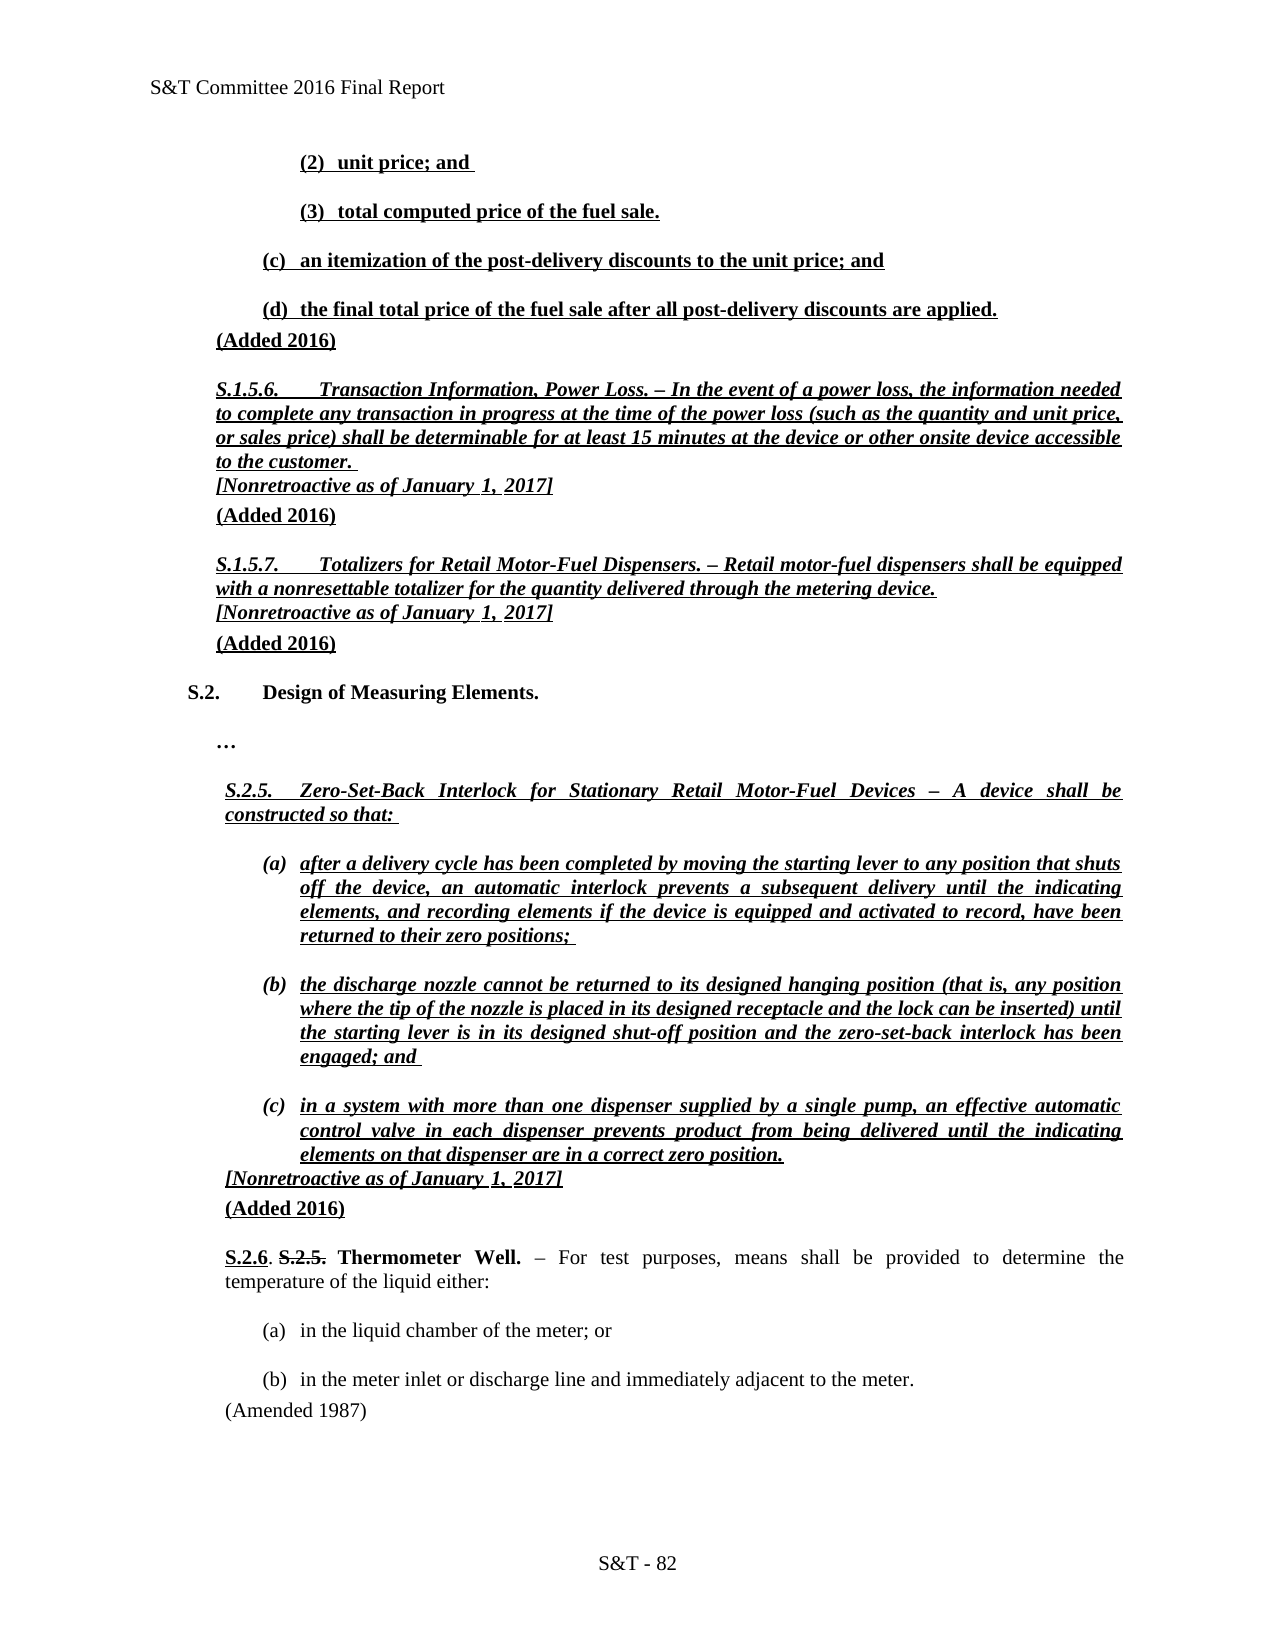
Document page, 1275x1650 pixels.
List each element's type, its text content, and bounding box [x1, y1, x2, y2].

list the discharge nozzle cannot be returned to its designed hanging position (that is, any position where the tip of the nozzle is placed in its designed receptacle and the lock can be inserted) until the starting lever is in its designed shut-off position and the zero-set-back interlock has been engaged; and [262, 972, 1125, 1068]
list in a system with more than one dispenser supplied by a single pump, an effective automatic control valve in each dispenser prevents product from being delivered until the indicating elements on that dispenser are in a correct zero position. [262, 1093, 1125, 1166]
text S.1.5.6. Transaction Information, Power Loss. – In the event of a power loss, the information needed to complete any transaction in progress at the time of the power loss (such as the quantity and unit price, or sales price) shall be determinable for at least 15 minutes at the device or other onsite device accessible to the customer. [216, 377, 1125, 473]
text [Nonretroactive as of January 1, 2017] [225, 1166, 1125, 1190]
text [Nonretroactive as of January 1, 2017] [216, 600, 1125, 624]
text [Nonretroactive as of January 1, 2017] [216, 473, 1125, 497]
text (2) unit price; and [300, 150, 1125, 174]
text (Added 2016) [216, 327, 1125, 352]
text (b) in the meter inlet or discharge line and immediately adjacent to the meter. [262, 1367, 1125, 1391]
text (d) the final total price of the fuel sale after all post-delivery discounts are applied. [262, 297, 1125, 321]
text … [216, 729, 1125, 753]
text (3) total computed price of the fuel sale. [300, 199, 1125, 223]
text S.2.5. Zero-Set-Back Interlock for Stationary Retail Motor-Fuel Devices – A device shall be constructed so that: [225, 778, 1125, 826]
text (Added 2016) [216, 631, 1125, 655]
text S.2.6. S.2.5. Thermometer Well. – For test purposes, means shall be provided to determine the temperature of the liquid either: [225, 1245, 1125, 1293]
list after a delivery cycle has been completed by moving the starting lever to any position that shuts off the device, an automatic interlock prevents a subsequent delivery until the indicating elements, and recording elements if the device is equipped and activated to record, have been returned to their zero positions; [262, 851, 1125, 947]
text (c) an itemization of the post-delivery discounts to the unit price; and [262, 248, 1125, 272]
text (Amended 1987) [225, 1397, 1125, 1422]
text (Added 2016) [225, 1196, 1125, 1220]
text S.1.5.7. Totalizers for Retail Motor-Fuel Dispensers. – Retail motor-fuel dispensers shall be equipped with a nonresettable totalizer for the quantity delivered through the metering device. [216, 552, 1125, 600]
text (Added 2016) [216, 503, 1125, 527]
text (a) in the liquid chamber of the meter; or [262, 1318, 1125, 1342]
text S.2. Design of Measuring Elements. [187, 680, 1125, 704]
